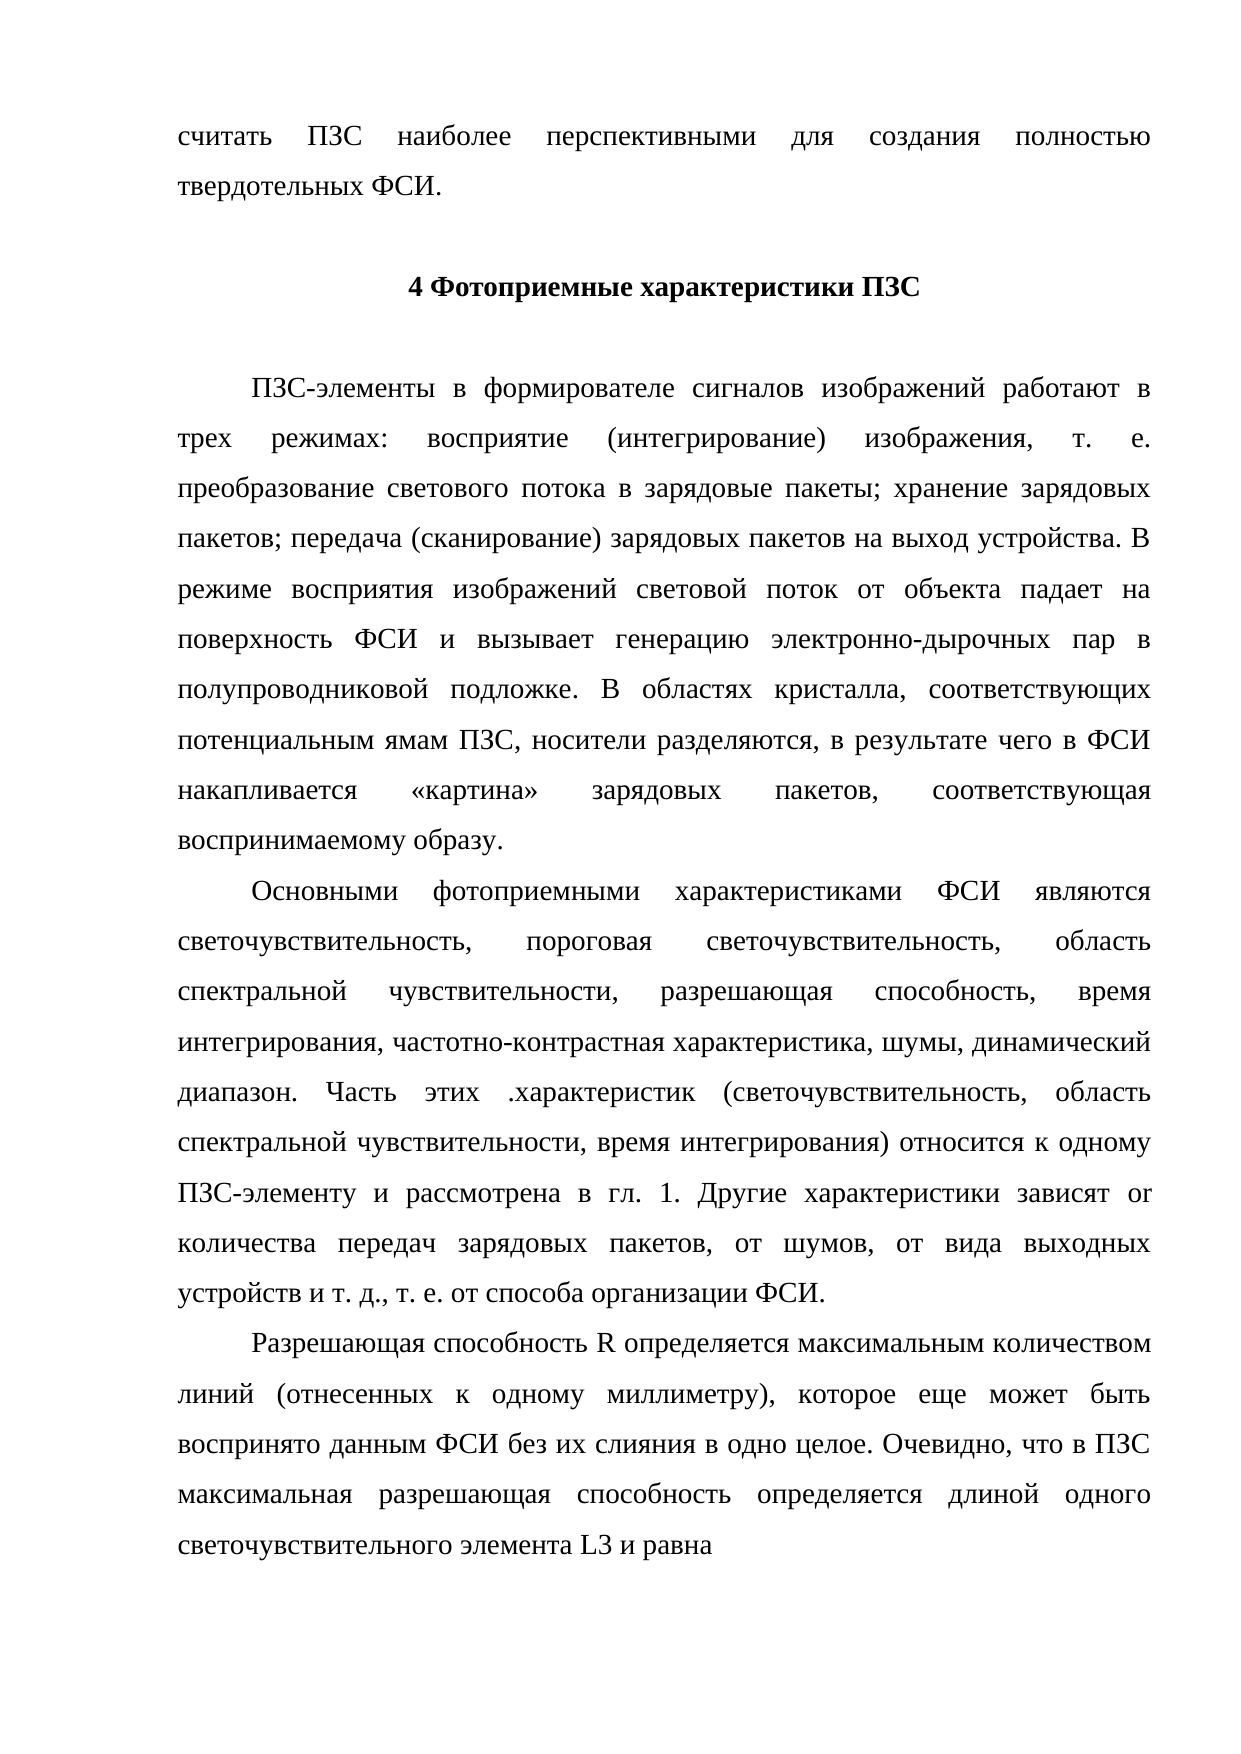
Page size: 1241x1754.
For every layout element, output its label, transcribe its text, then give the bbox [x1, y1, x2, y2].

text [177, 118, 1152, 202]
text Основными фотоприемными характеристиками ФСИ являются светочувствительность, пороговая светочувствительность, область спектральной чувствительности, разрешающая способность, время интегрирования, частотно-контрастная характеристика, шумы, динамический диапазон. Часть этих .характеристик (светочувствительность, область спектральной чувствительности, время интегрирования) относится к одному ПЗС-элементу и рассмотрена в гл. 1. Другие характеристики зависят or количества передач зарядовых пакетов, от шумов, от вида выходных устройств и т. д., т. е. от способа организации ФСИ. [177, 873, 1152, 1309]
subtitle 4 Фотоприемные характеристики ПЗС [177, 269, 1152, 303]
text ПЗС-элементы в формирователе сигналов изображений работают в трех режимах: восприятие (интегрирование) изображения, т. е. преобразование светового потока в зарядовые пакеты; хранение зарядовых пакетов; передача (сканирование) зарядовых пакетов на выход устройства. В режиме восприятия изображений световой поток от объекта падает на поверхность ФСИ и вызывает генерацию электронно-дырочных пар в полупроводниковой подложке. В областях кристалла, соответствующих потенциальным ямам ПЗС, носители разделяются, в результате чего в ФСИ накапливается «картина» зарядовых пакетов, соответствующая воспринимаемому образу. [177, 370, 1152, 856]
text Разрешающая способность R определяется максимальным количеством линий (отнесенных к одному миллиметру), которое еще может быть воспринято данным ФСИ без их слияния в одно целое. Очевидно, что в ПЗС максимальная разрешающая способность определяется длиной одного светочувствительного элемента L3 и равна [177, 1326, 1152, 1560]
